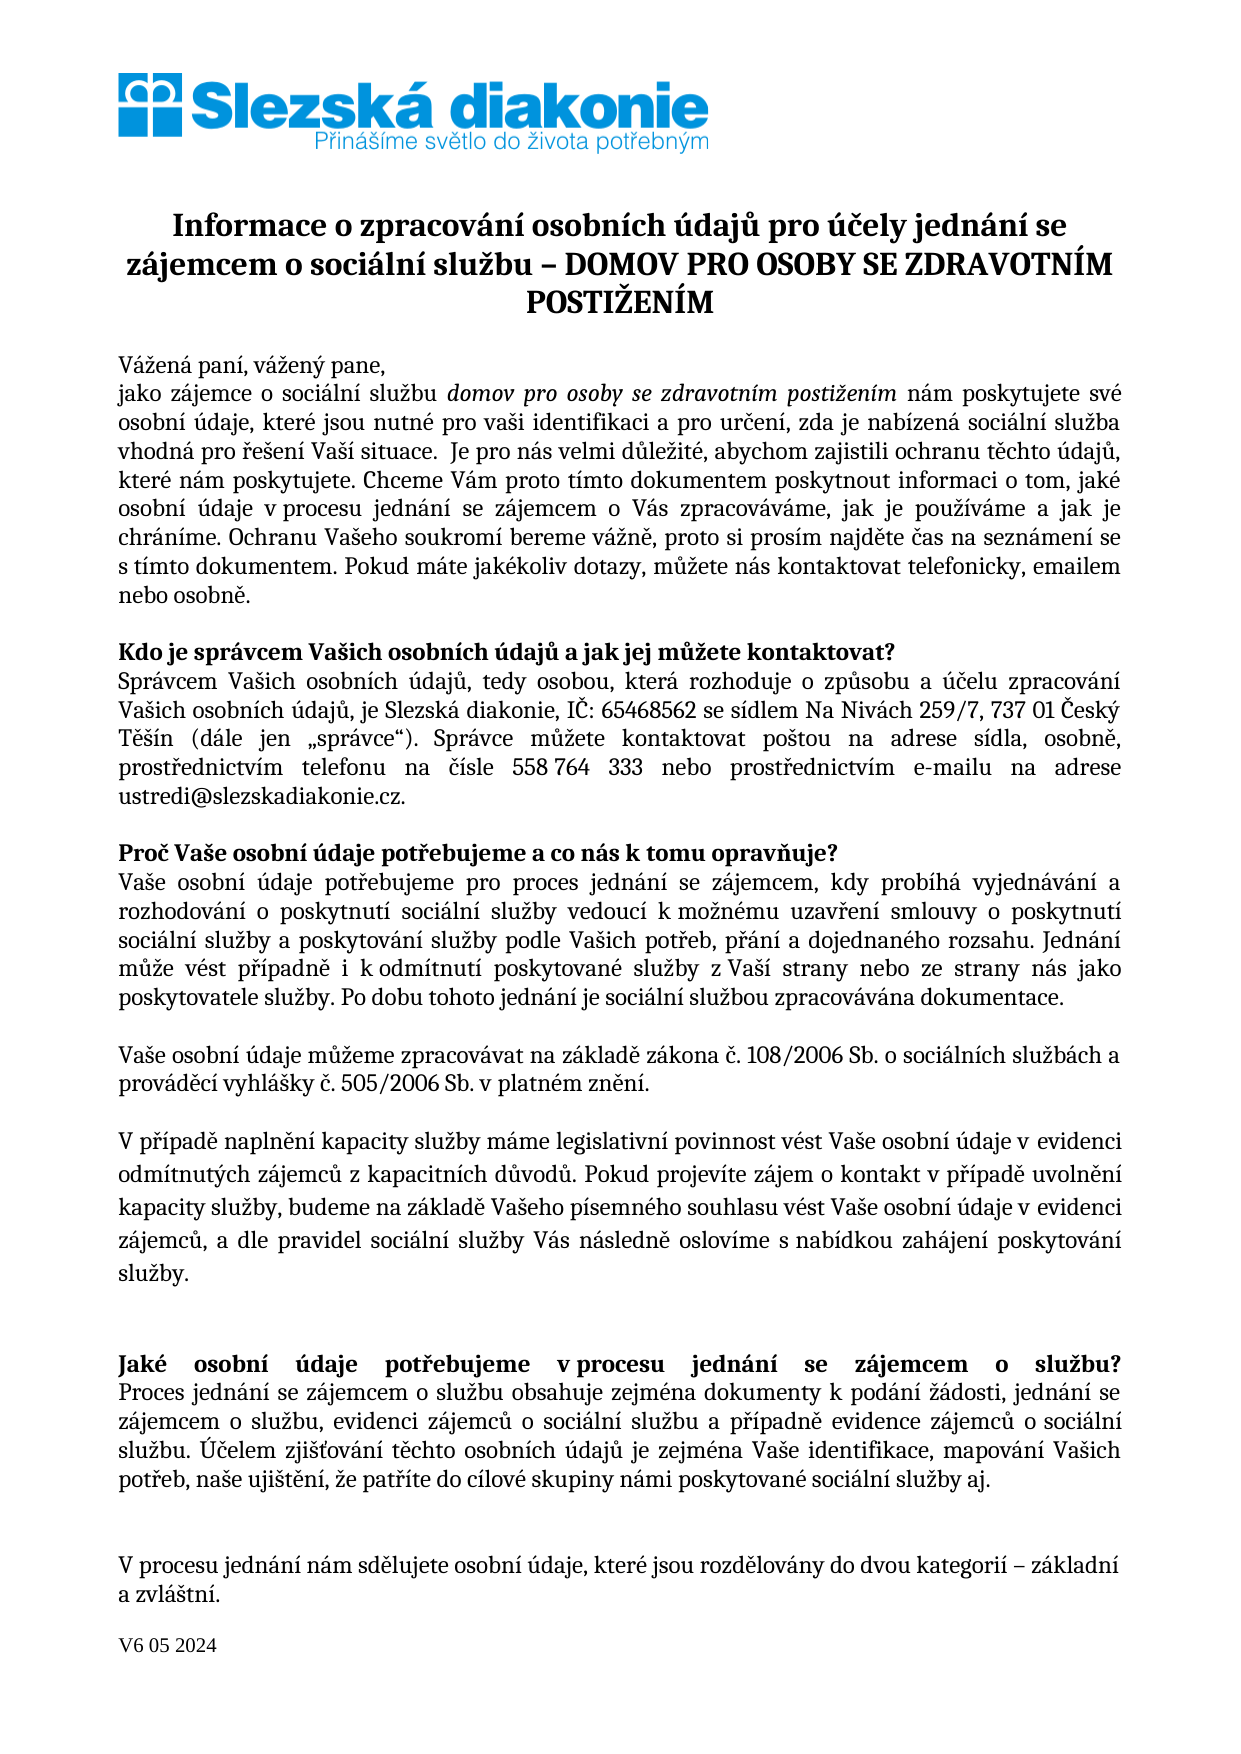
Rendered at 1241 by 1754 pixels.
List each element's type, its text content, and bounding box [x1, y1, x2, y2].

text V procesu jednání nám sdělujete osobní údaje, které jsou rozdělovány do dvou kategorií – základní a zvláštní. [118, 1551, 1122, 1608]
text Proč Vaše osobní údaje potřebujeme a co nás k tomu opravňuje? [118, 839, 1122, 868]
picture [685, 102, 695, 108]
text jako zájemce o sociální službu domov pro osoby se zdravotním postižením nám poskytujete své osobní údaje, které jsou nutné pro vaši identifikaci a pro určení, zda je nabízená sociální služba vhodná pro řešení Vaší situace. Je pro nás velmi důležité, abychom zajistili ochranu těchto údajů, které nám poskytujete. Chceme Vám proto tímto dokumentem poskytnout informaci o tom, jaké osobní údaje v procesu jednání se zájemcem o Vás zpracováváme, jak je používáme a jak je chráníme. Ochranu Vašeho soukromí bereme vážně, proto si prosím najděte čas na seznámení se s tímto dokumentem. Pokud máte jakékoliv dotazy, můžete nás kontaktovat telefonicky, emailem nebo osobně. [118, 379, 1122, 609]
picture [118, 73, 709, 154]
text Správcem Vašich osobních údajů, tedy osobou, která rozhoduje o způsobu a účelu zpracování Vašich osobních údajů, je Slezská diakonie, IČ: 65468562 se sídlem Na Nivách 259/7, 737 01 Český Těšín (dále jen „správce“). Správce můžete kontaktovat poštou na adrese sídla, osobně, prostřednictvím telefonu na čísle 558 764 333 nebo prostřednictvím e-mailu na adrese ustredi@slezskadiakonie.cz. [118, 667, 1122, 811]
text Jaké osobní údaje potřebujeme v procesu jednání se zájemcem o službu? Proces jednání se zájemcem o službu obsahuje zejména dokumenty k podání žádosti, jednání se zájemcem o službu, evidenci zájemců o sociální službu a případně evidence zájemců o sociální službu. Účelem zjišťování těchto osobních údajů je zejména Vaše identifikace, mapování Vašich potřeb, naše ujištění, že patříte do cílové skupiny námi poskytované sociální služby aj. [118, 1349, 1122, 1493]
text V případě naplnění kapacity služby máme legislativní povinnost vést Vaše osobní údaje v evidenci odmítnutých zájemců z kapacitních důvodů. Pokud projevíte zájem o kontakt v případě uvolnění kapacity služby, budeme na základě Vašeho písemného souhlasu vést Vaše osobní údaje v evidenci zájemců, a dle pravidel sociální služby Vás následně oslovíme s nabídkou zahájení poskytování služby. [118, 1127, 1122, 1288]
text Kdo je správcem Vašich osobních údajů a jak jej můžete kontaktovat? [118, 638, 1122, 667]
text Informace o zpracování osobních údajů pro účely jednání se zájemcem o sociální službu – DOMOV PRO OSOBY SE ZDRAVOTNÍM POSTIŽENÍM [118, 207, 1122, 322]
text Vaše osobní údaje můžeme zpracovávat na základě zákona č. 108/2006 Sb. o sociálních službách a prováděcí vyhlášky č. 505/2006 Sb. v platném znění. [118, 1041, 1122, 1098]
text Vážená paní, vážený pane, [118, 351, 1122, 379]
text Vaše osobní údaje potřebujeme pro proces jednání se zájemcem, kdy probíhá vyjednávání a rozhodování o poskytnutí sociální služby vedoucí k možnému uzavření smlouvy o poskytnutí sociální služby a poskytování služby podle Vašich potřeb, přání a dojednaného rozsahu. Jednání může vést případně i k odmítnutí poskytované služby z Vaší strany nebo ze strany nás jako poskytovatele služby. Po dobu tohoto jednání je sociální službou zpracovávána dokumentace. [118, 868, 1122, 1012]
